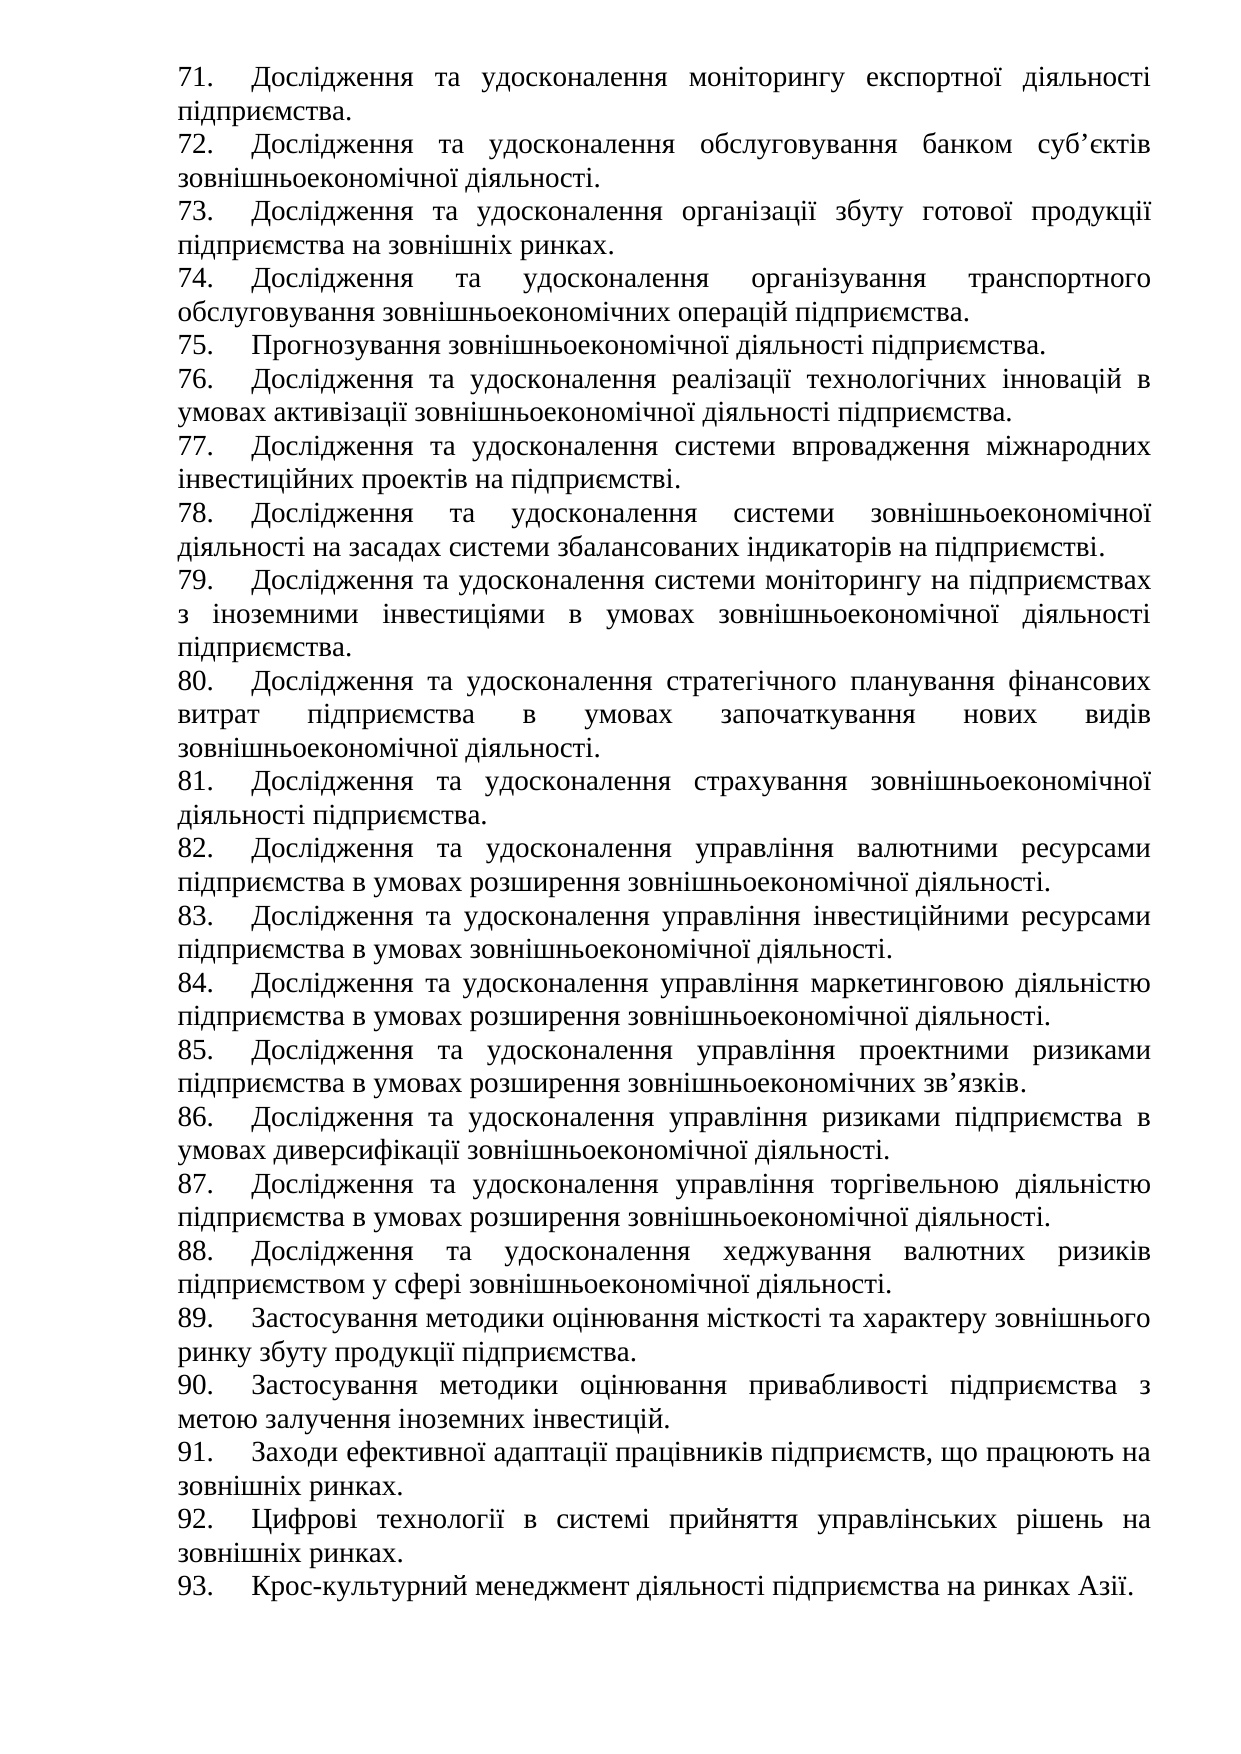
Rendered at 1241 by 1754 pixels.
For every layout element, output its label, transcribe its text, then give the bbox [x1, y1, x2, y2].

list Застосування методики оцінювання місткості та характеру зовнішнього ринку збуту продукції підприємства. [177, 1300, 1152, 1367]
list Дослідження та удосконалення управління проектними ризиками підприємства в умовах розширення зовнішньоекономічних зв’язків. [177, 1032, 1152, 1099]
list Дослідження та удосконалення управління торгівельною діяльністю підприємства в умовах розширення зовнішньоекономічної діяльності. [177, 1166, 1152, 1233]
list Дослідження та удосконалення управління інвестиційними ресурсами підприємства в умовах зовнішньоекономічної діяльності. [177, 898, 1152, 965]
list Заходи ефективної адаптації працівників підприємств, що працюють на зовнішніх ринках. [177, 1434, 1152, 1501]
list Крос-культурний менеджмент діяльності підприємства на ринках Азії. [177, 1568, 1152, 1602]
list Дослідження та удосконалення управління маркетинговою діяльністю підприємства в умовах розширення зовнішньоекономічної діяльності. [177, 965, 1152, 1032]
list Дослідження та удосконалення управління ризиками підприємства в умовах диверсифікації зовнішньоекономічної діяльності. [177, 1099, 1152, 1166]
list Дослідження та удосконалення обслуговування банком суб’єктів зовнішньоекономічної діяльності. [177, 126, 1152, 193]
list Дослідження та удосконалення організування транспортного обслуговування зовнішньоекономічних операцій підприємства. [177, 260, 1152, 327]
list Дослідження та удосконалення страхування зовнішньоекономічної діяльності підприємства. [177, 763, 1152, 831]
list Застосування методики оцінювання привабливості підприємства з метою залучення іноземних інвестицій. [177, 1367, 1152, 1434]
list Дослідження та удосконалення системи моніторингу на підприємствах з іноземними інвестиціями в умовах зовнішньоекономічної діяльності підприємства. [177, 562, 1152, 663]
list Дослідження та удосконалення стратегічного планування фінансових витрат підприємства в умовах започаткування нових видів зовнішньоекономічної діяльності. [177, 663, 1152, 763]
list Дослідження та удосконалення моніторингу експортної діяльності підприємства. [177, 59, 1152, 126]
list Цифрові технології в системі прийняття управлінських рішень на зовнішніх ринках. [177, 1501, 1152, 1568]
list Дослідження та удосконалення хеджування валютних ризиків підприємством у сфері зовнішньоекономічної діяльності. [177, 1233, 1152, 1300]
list Дослідження та удосконалення системи зовнішньоекономічної діяльності на засадах системи збалансованих індикаторів на підприємстві. [177, 495, 1152, 562]
list Дослідження та удосконалення управління валютними ресурсами підприємства в умовах розширення зовнішньоекономічної діяльності. [177, 831, 1152, 898]
list Прогнозування зовнішньоекономічної діяльності підприємства. [177, 327, 1152, 361]
list Дослідження та удосконалення реалізації технологічних інновацій в умовах активізації зовнішньоекономічної діяльності підприємства. [177, 361, 1152, 428]
list Дослідження та удосконалення системи впровадження міжнародних інвестиційних проектів на підприємстві. [177, 428, 1152, 495]
list Дослідження та удосконалення організації збуту готової продукції підприємства на зовнішніх ринках. [177, 193, 1152, 260]
